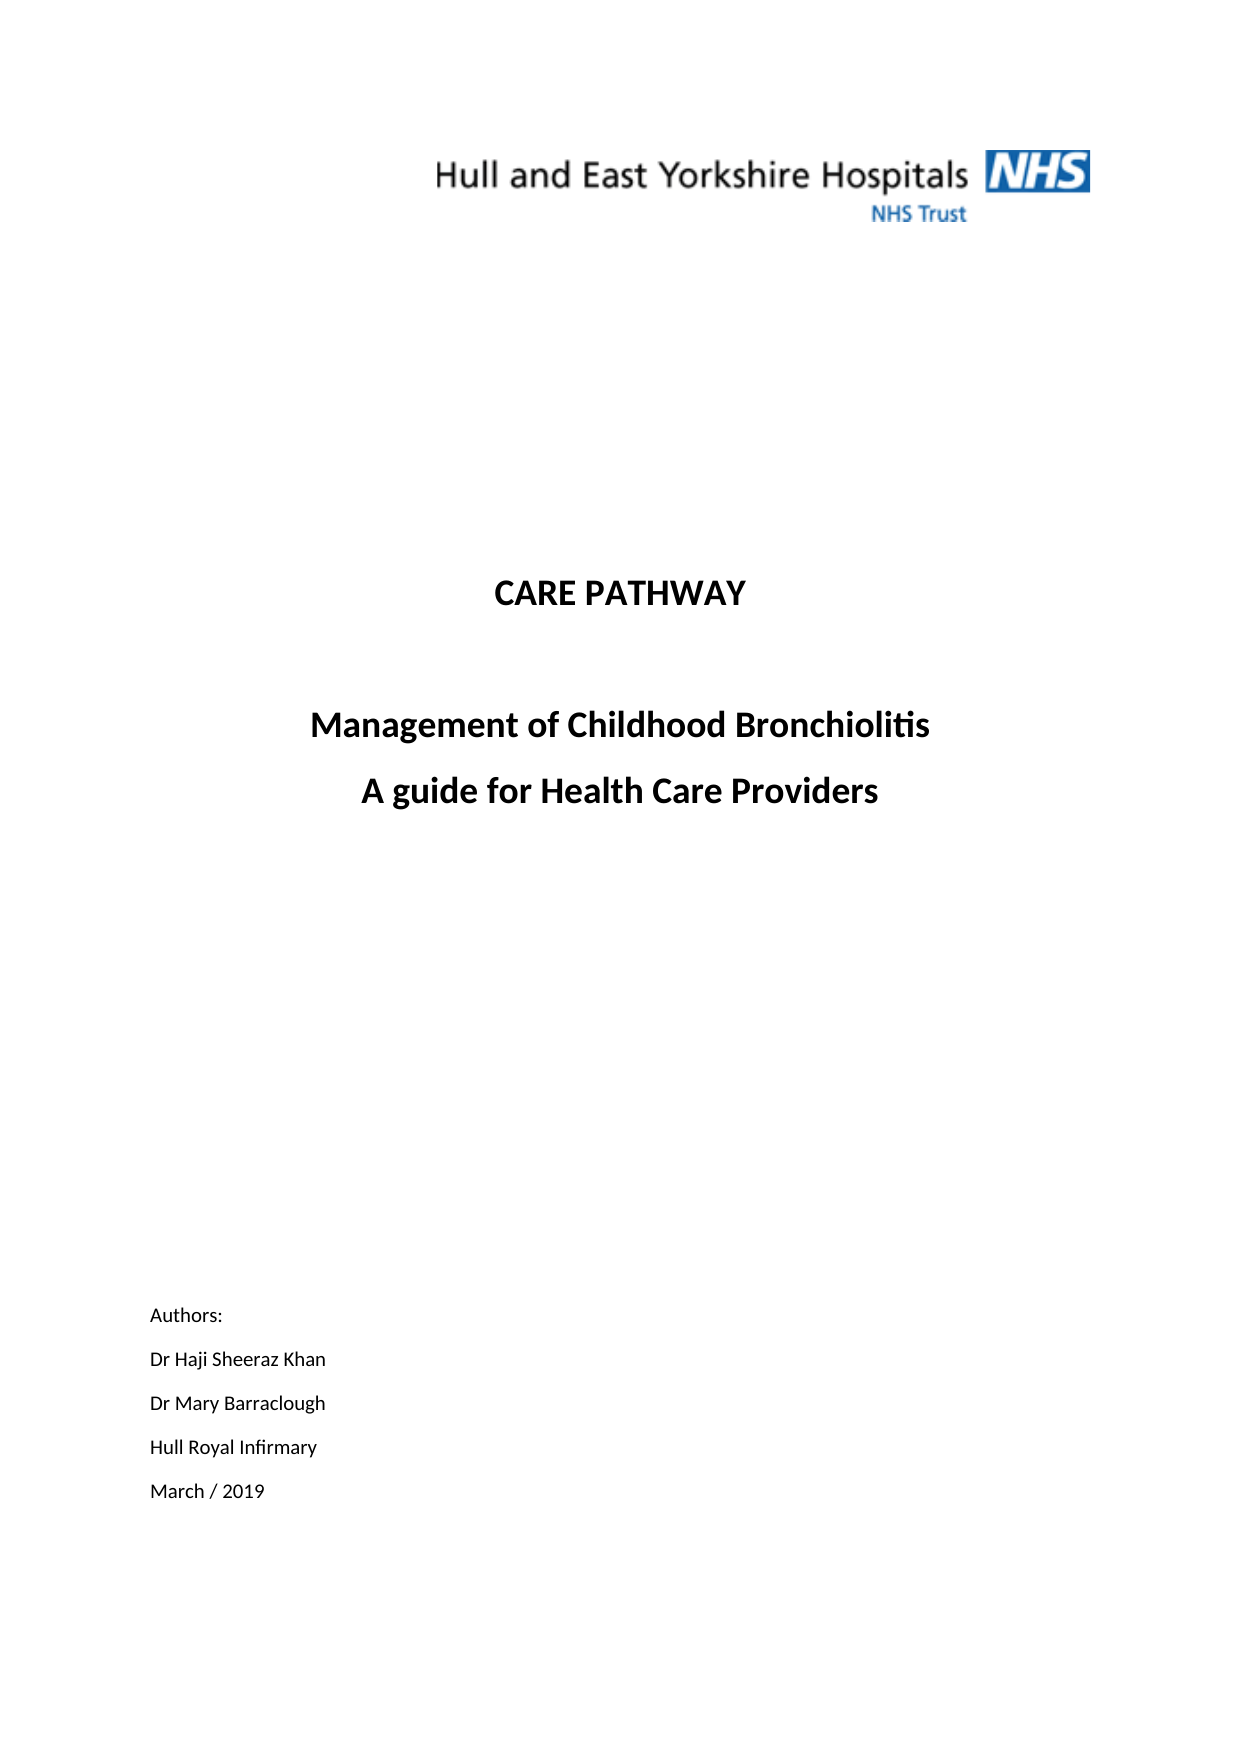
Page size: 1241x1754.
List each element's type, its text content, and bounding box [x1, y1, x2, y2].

picture [437, 150, 1091, 222]
text A guide for Health Care Providers [150, 767, 1090, 813]
text Authors: [150, 1302, 1090, 1328]
text Dr Haji Sheeraz Khan [150, 1346, 1090, 1372]
text March / 2019 [150, 1478, 1090, 1504]
text Hull Royal Infirmary [150, 1434, 1090, 1460]
text CARE PATHWAY [150, 569, 1090, 615]
text Dr Mary Barraclough [150, 1390, 1090, 1416]
text Management of Childhood Bronchiolitis [150, 701, 1090, 747]
